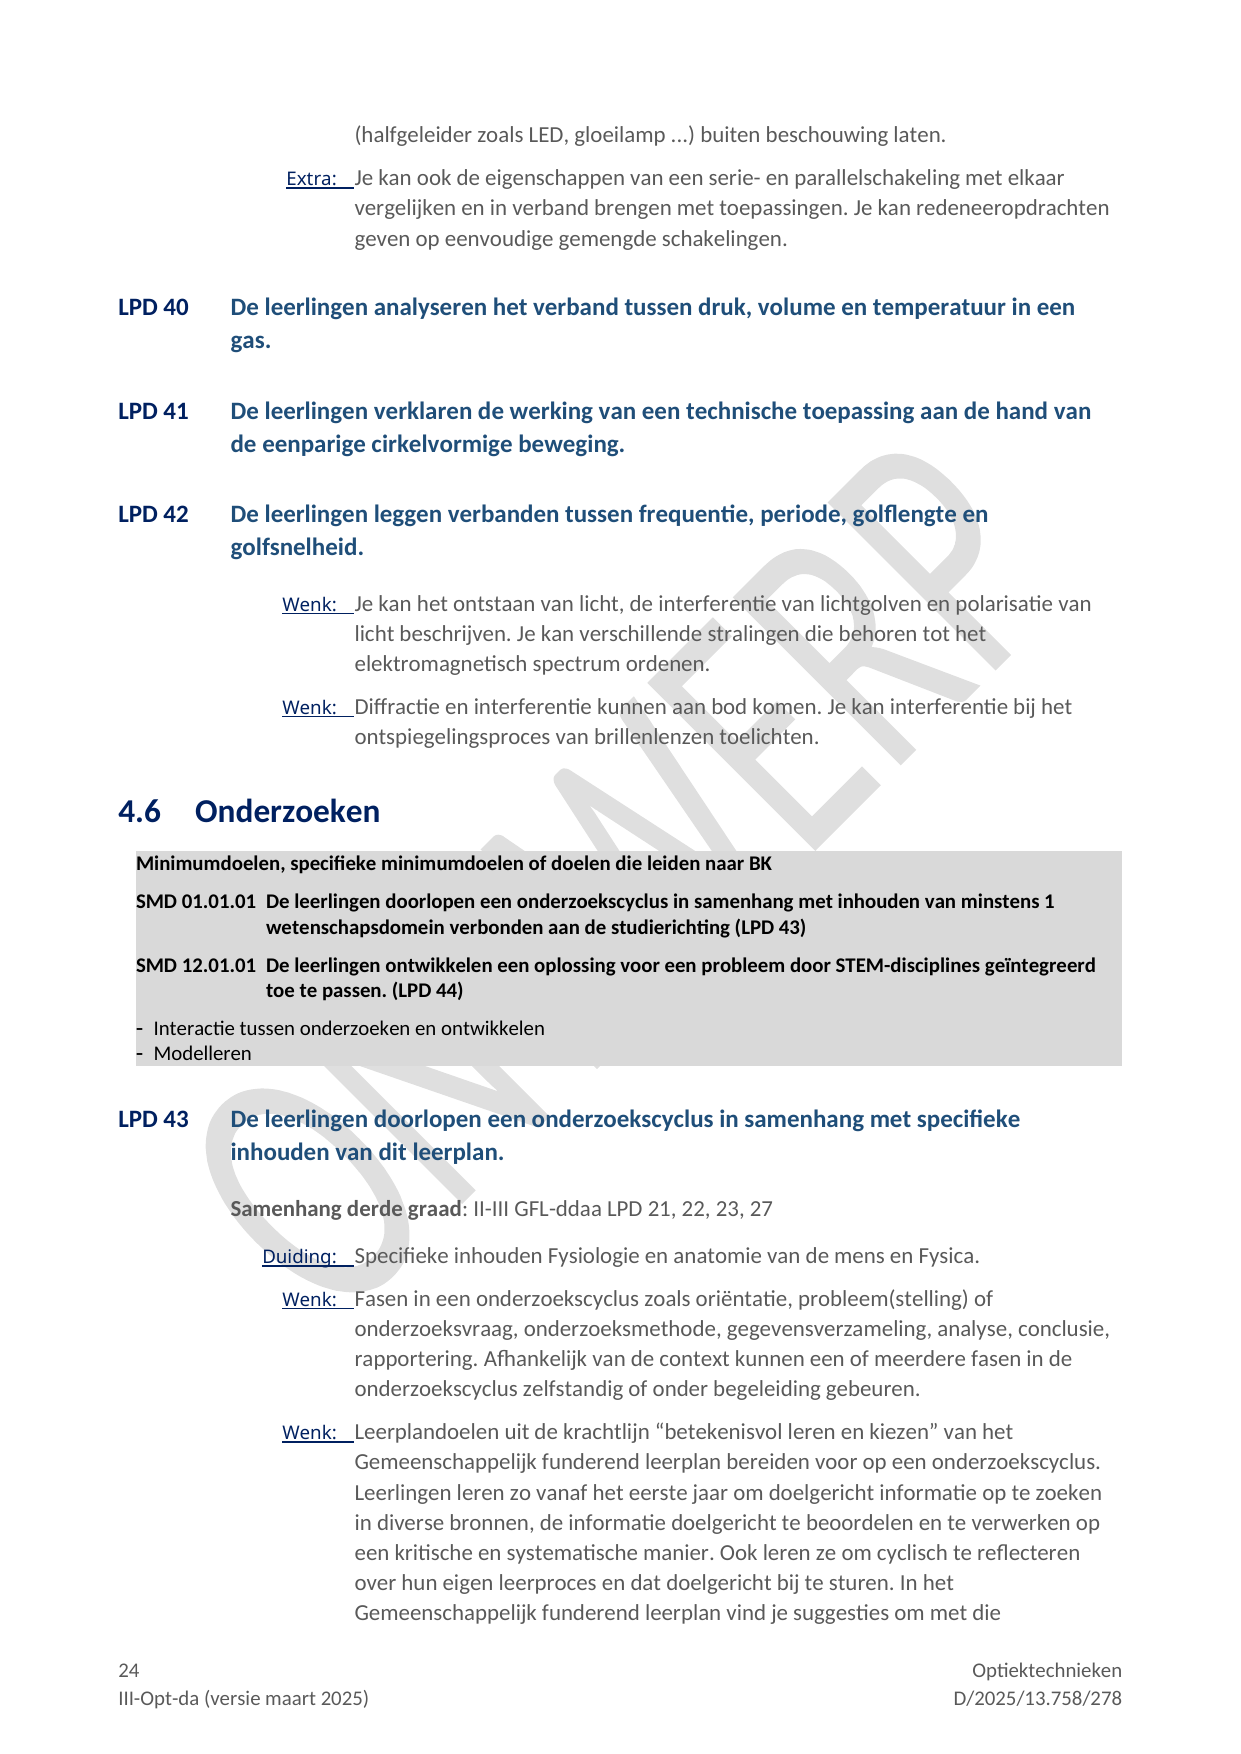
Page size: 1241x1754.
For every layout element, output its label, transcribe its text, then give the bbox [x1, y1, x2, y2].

text Interactie tussen onderzoeken en ontwikkelen [136, 1015, 1122, 1041]
list Je kan het ontstaan van licht, de interferentie van lichtgolven en polarisatie van licht beschrijven. Je kan verschillende stralingen die behoren tot het elektromagnetisch spectrum ordenen. [337, 589, 1122, 677]
list Fasen in een onderzoekscyclus zoals oriëntatie, probleem(stelling) of onderzoeksvraag, onderzoeksmethode, gegevensverzameling, analyse, conclusie, rapportering. Afhankelijk van de context kunnen een of meerdere fasen in de onderzoekscyclus zelfstandig of onder begeleiding gebeuren. [337, 1284, 1122, 1403]
list Diffractie en interferentie kunnen aan bod komen. Je kan interferentie bij het ontspiegelingsproces van brillenlenzen toelichten. [337, 692, 1122, 750]
subtitle Onderzoeken [118, 790, 1122, 831]
text De leerlingen doorlopen een onderzoekscyclus in samenhang met specifieke inhouden van dit leerplan. [118, 1103, 1122, 1167]
text Samenhang derde graad: II-III GFL-ddaa LPD 21, 22, 23, 27 [230, 1194, 1122, 1222]
text Modelleren [136, 1041, 1122, 1066]
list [337, 121, 1122, 149]
text De leerlingen analyseren het verband tussen druk, volume en temperatuur in een gas. [118, 291, 1122, 355]
text SMD 01.01.01 De leerlingen doorlopen een onderzoekscyclus in samenhang met inhouden van minstens 1 wetenschapsdomein verbonden aan de studierichting (LPD 43) [136, 888, 1122, 939]
text Specifieke inhouden Fysiologie en anatomie van de mens en Fysica. [337, 1241, 1122, 1269]
text Minimumdoelen, specifieke minimumdoelen of doelen die leiden naar BK [136, 851, 1122, 876]
text De leerlingen verklaren de werking van een technische toepassing aan de hand van de eenparige cirkelvormige beweging. [118, 395, 1122, 458]
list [337, 1417, 1122, 1627]
text SMD 12.01.01 De leerlingen ontwikkelen een oplossing voor een probleem door STEM-disciplines geïntegreerd toe te passen. (LPD 44) [136, 952, 1122, 1003]
text De leerlingen leggen verbanden tussen frequentie, periode, golflengte en golfsnelheid. [118, 498, 1122, 562]
text Je kan ook de eigenschappen van een serie- en parallelschakeling met elkaar vergelijken en in verband brengen met toepassingen. Je kan redeneeropdrachten geven op eenvoudige gemengde schakelingen. [337, 163, 1122, 252]
